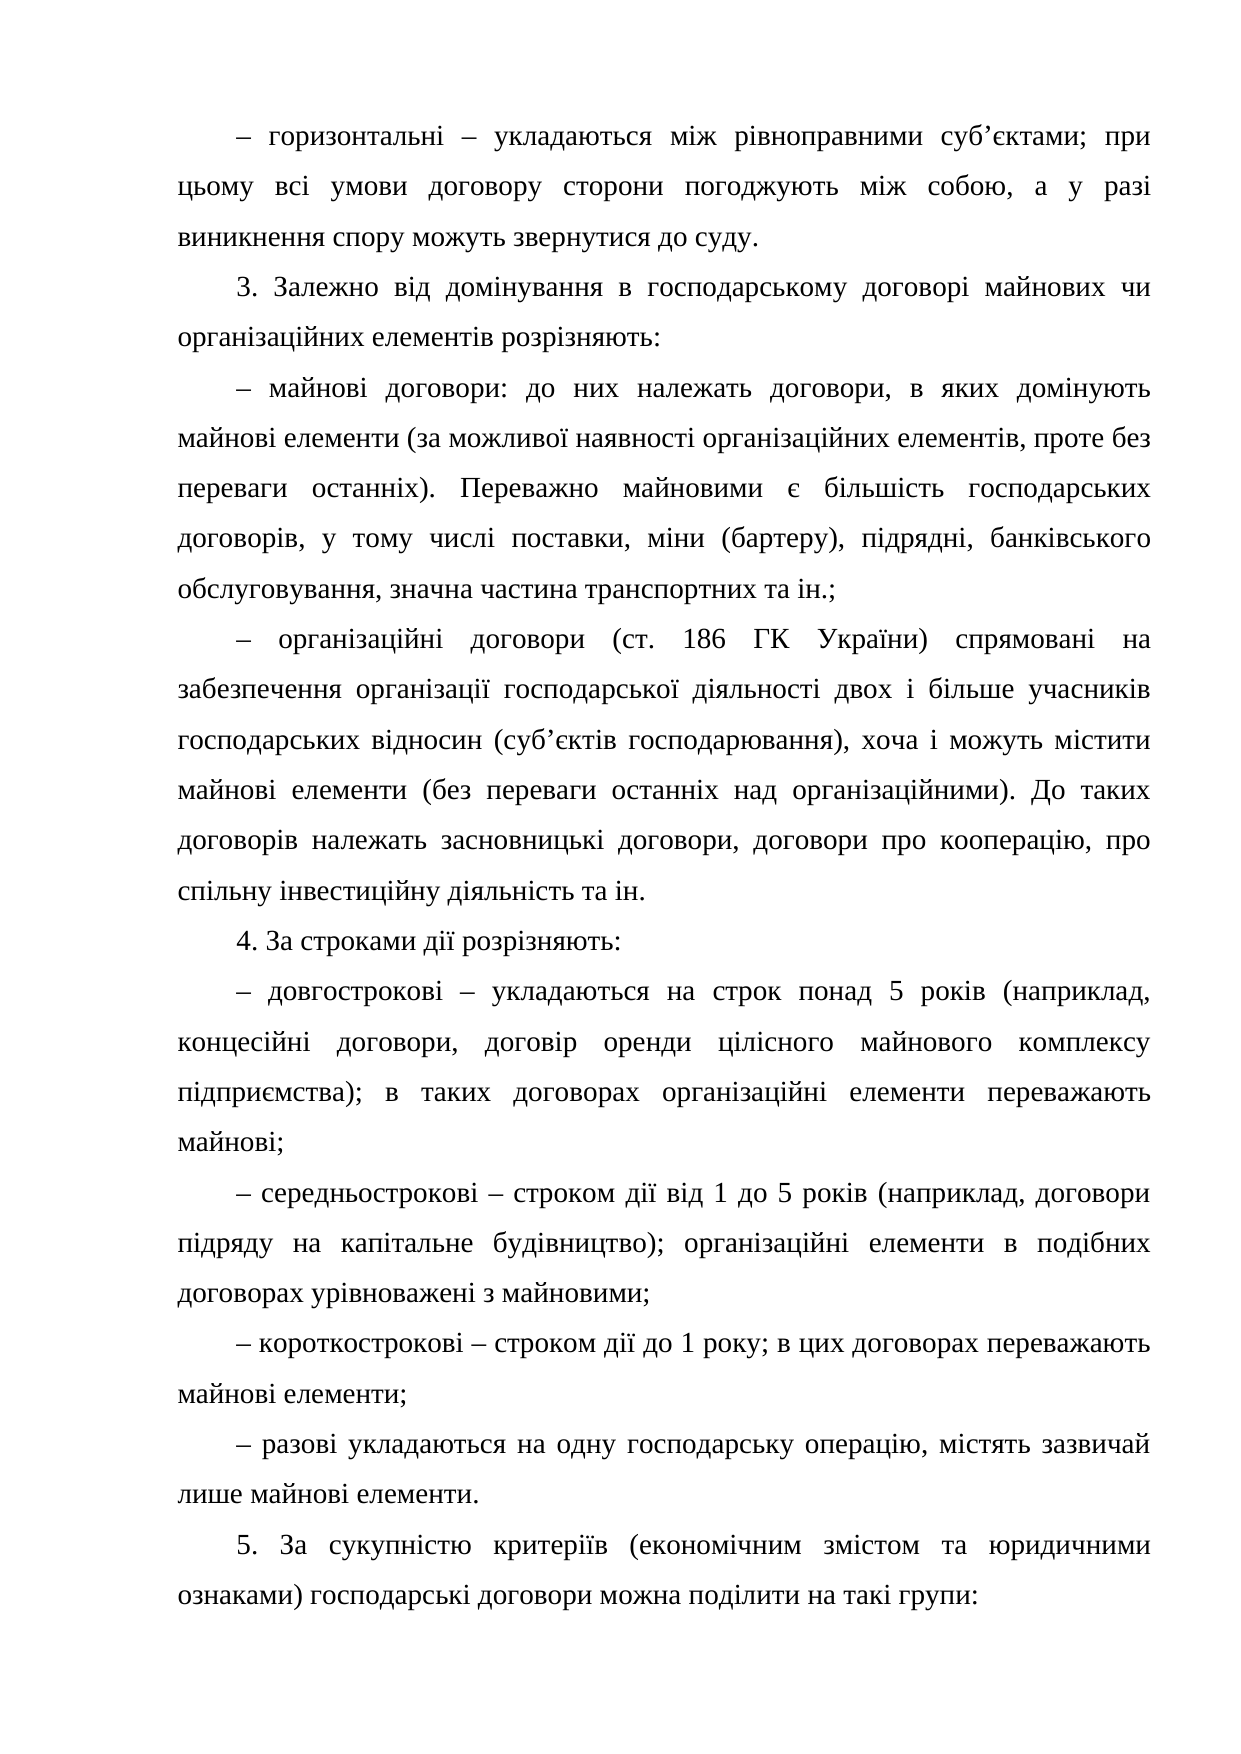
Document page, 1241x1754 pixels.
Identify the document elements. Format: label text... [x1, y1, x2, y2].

text – горизонтальні – укладаються між рівноправними суб’єктами; при цьому всі умови договору сторони погоджують між собою, а у разі виникнення спору можуть звернутися до суду. [177, 118, 1152, 252]
text – організаційні договори (ст. 186 ГК України) спрямовані на забезпечення організації господарської діяльності двох і більше учасників господарських відносин (суб’єктів господарювання), хоча і можуть містити майнові елементи (без переваги останніх над організаційними). До таких договорів належать засновницькі договори, договори про кооперацію, про спільну інвестиційну діяльність та ін. [177, 621, 1152, 906]
text 5. За сукупністю критеріїв (економічним змістом та юридичними ознаками) господарські договори можна поділити на такі групи: [177, 1527, 1152, 1611]
text – довгострокові – укладаються на строк понад 5 років (наприклад, концесійні договори, договір оренди цілісного майнового комплексу підприємства); в таких договорах організаційні елементи переважають майнові; [177, 973, 1152, 1158]
text – майнові договори: до них належать договори, в яких домінують майнові елементи (за можливої наявності організаційних елементів, проте без переваги останніх). Переважно майновими є більшість господарських договорів, у тому числі поставки, міни (бартеру), підрядні, банківського обслуговування, значна частина транспортних та ін.; [177, 370, 1152, 604]
text – короткострокові – строком дії до 1 року; в цих договорах переважають майнові елементи; [177, 1326, 1152, 1409]
text 3. Залежно від домінування в господарському договорі майнових чи організаційних елементів розрізняють: [177, 269, 1152, 353]
text 4. За строками дії розрізняють: [177, 923, 1152, 957]
text – разові укладаються на одну господарську операцію, містять зазвичай лише майнові елементи. [177, 1426, 1152, 1510]
text – середньострокові – строком дії від 1 до 5 років (наприклад, договори підряду на капітальне будівництво); організаційні елементи в подібних договорах урівноважені з майновими; [177, 1175, 1152, 1309]
